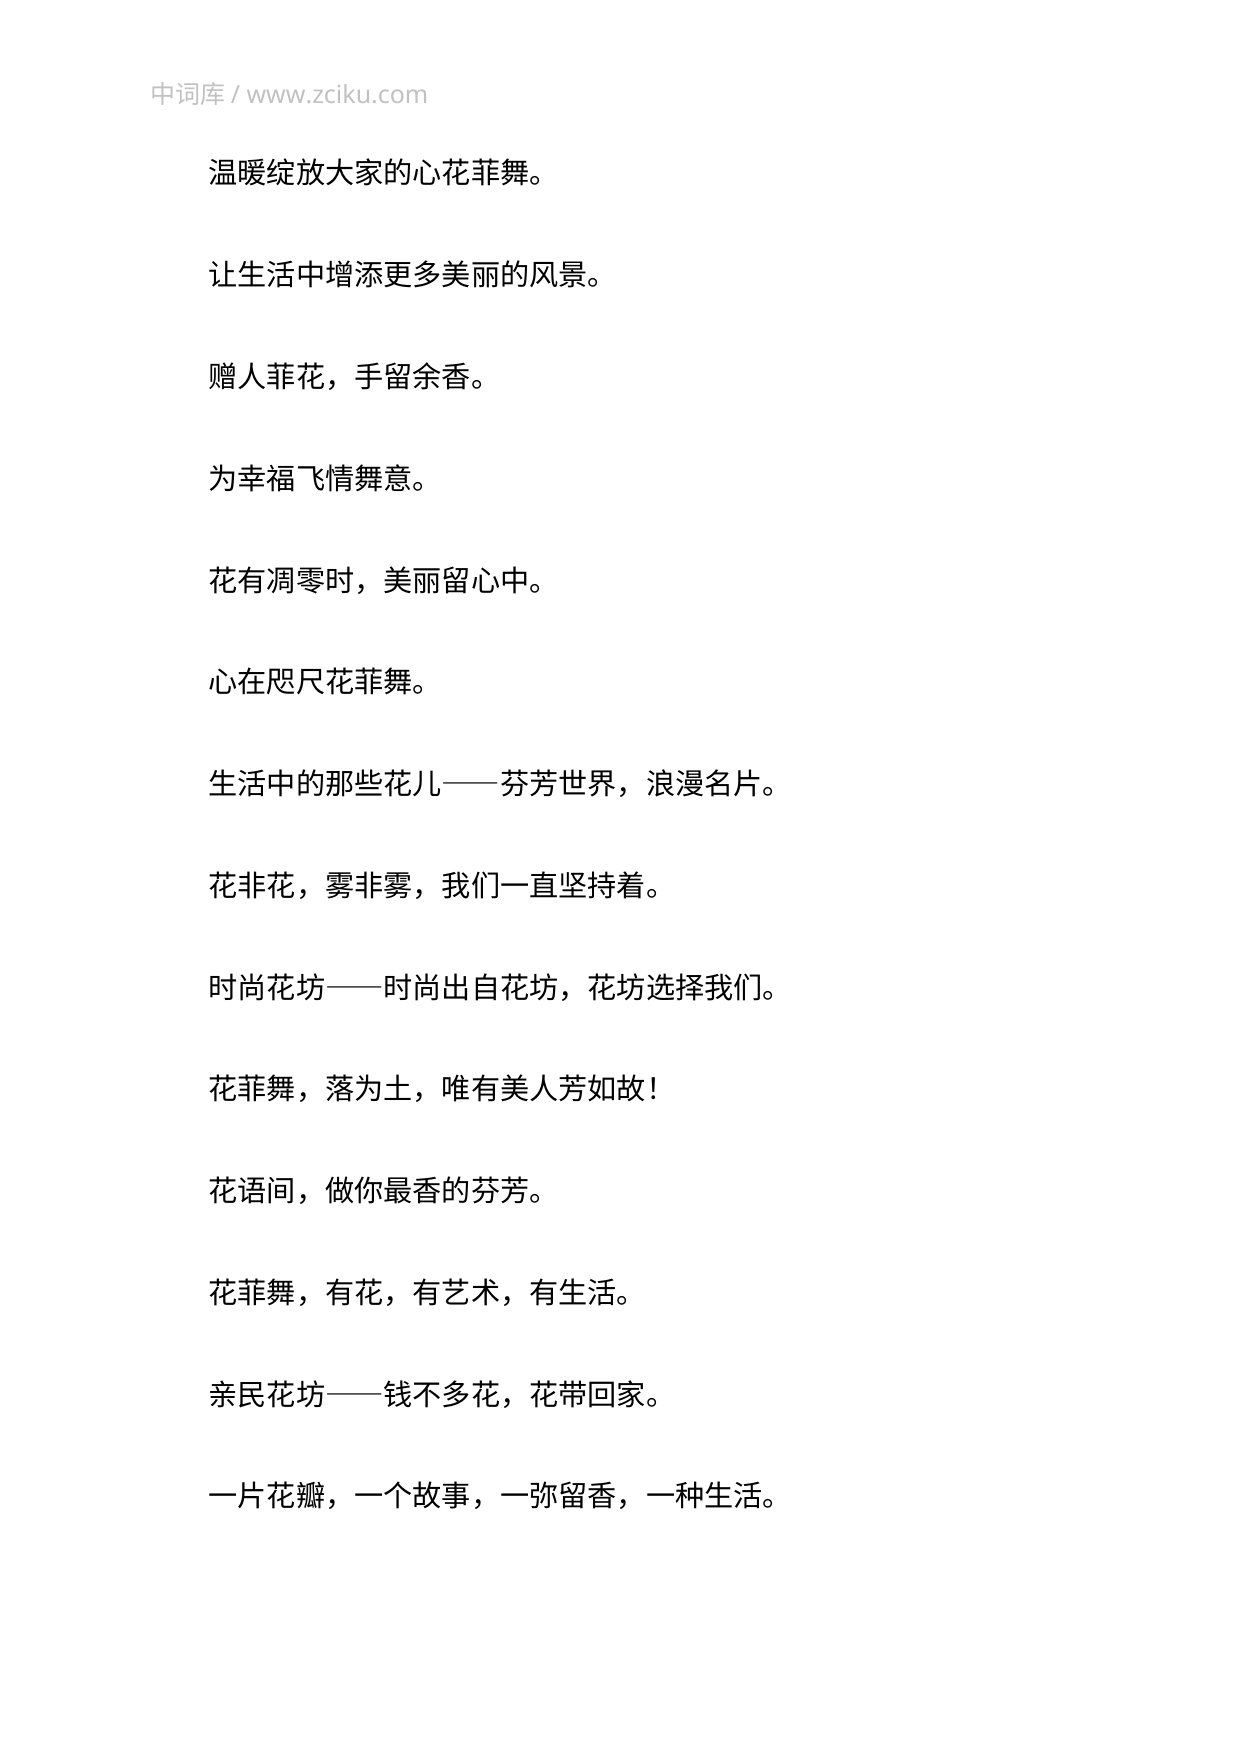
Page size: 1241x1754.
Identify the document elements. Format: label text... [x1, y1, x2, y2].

text 温暖绽放大家的心花菲舞。 [150, 150, 1090, 192]
text 亲民花坊——钱不多花，花带回家。 [150, 1371, 1090, 1413]
text 花菲舞，落为土，唯有美人芳如故！ [150, 1066, 1090, 1108]
text 一片花瓣，一个故事，一弥留香，一种生活。 [150, 1473, 1090, 1515]
text 为幸福飞情舞意。 [150, 455, 1090, 498]
text 心在咫尺花菲舞。 [150, 659, 1090, 701]
text 让生活中增添更多美丽的风景。 [150, 252, 1090, 294]
text 花菲舞，有花，有艺术，有生活。 [150, 1269, 1090, 1312]
text 生活中的那些花儿——芬芳世界，浪漫名片。 [150, 761, 1090, 803]
text 花非花，雾非雾，我们一直坚持着。 [150, 862, 1090, 905]
text 花语间，做你最香的芬芳。 [150, 1168, 1090, 1210]
text 时尚花坊——时尚出自花坊，花坊选择我们。 [150, 964, 1090, 1006]
text 花有凋零时，美丽留心中。 [150, 557, 1090, 599]
text 赠人菲花，手留余香。 [150, 353, 1090, 396]
